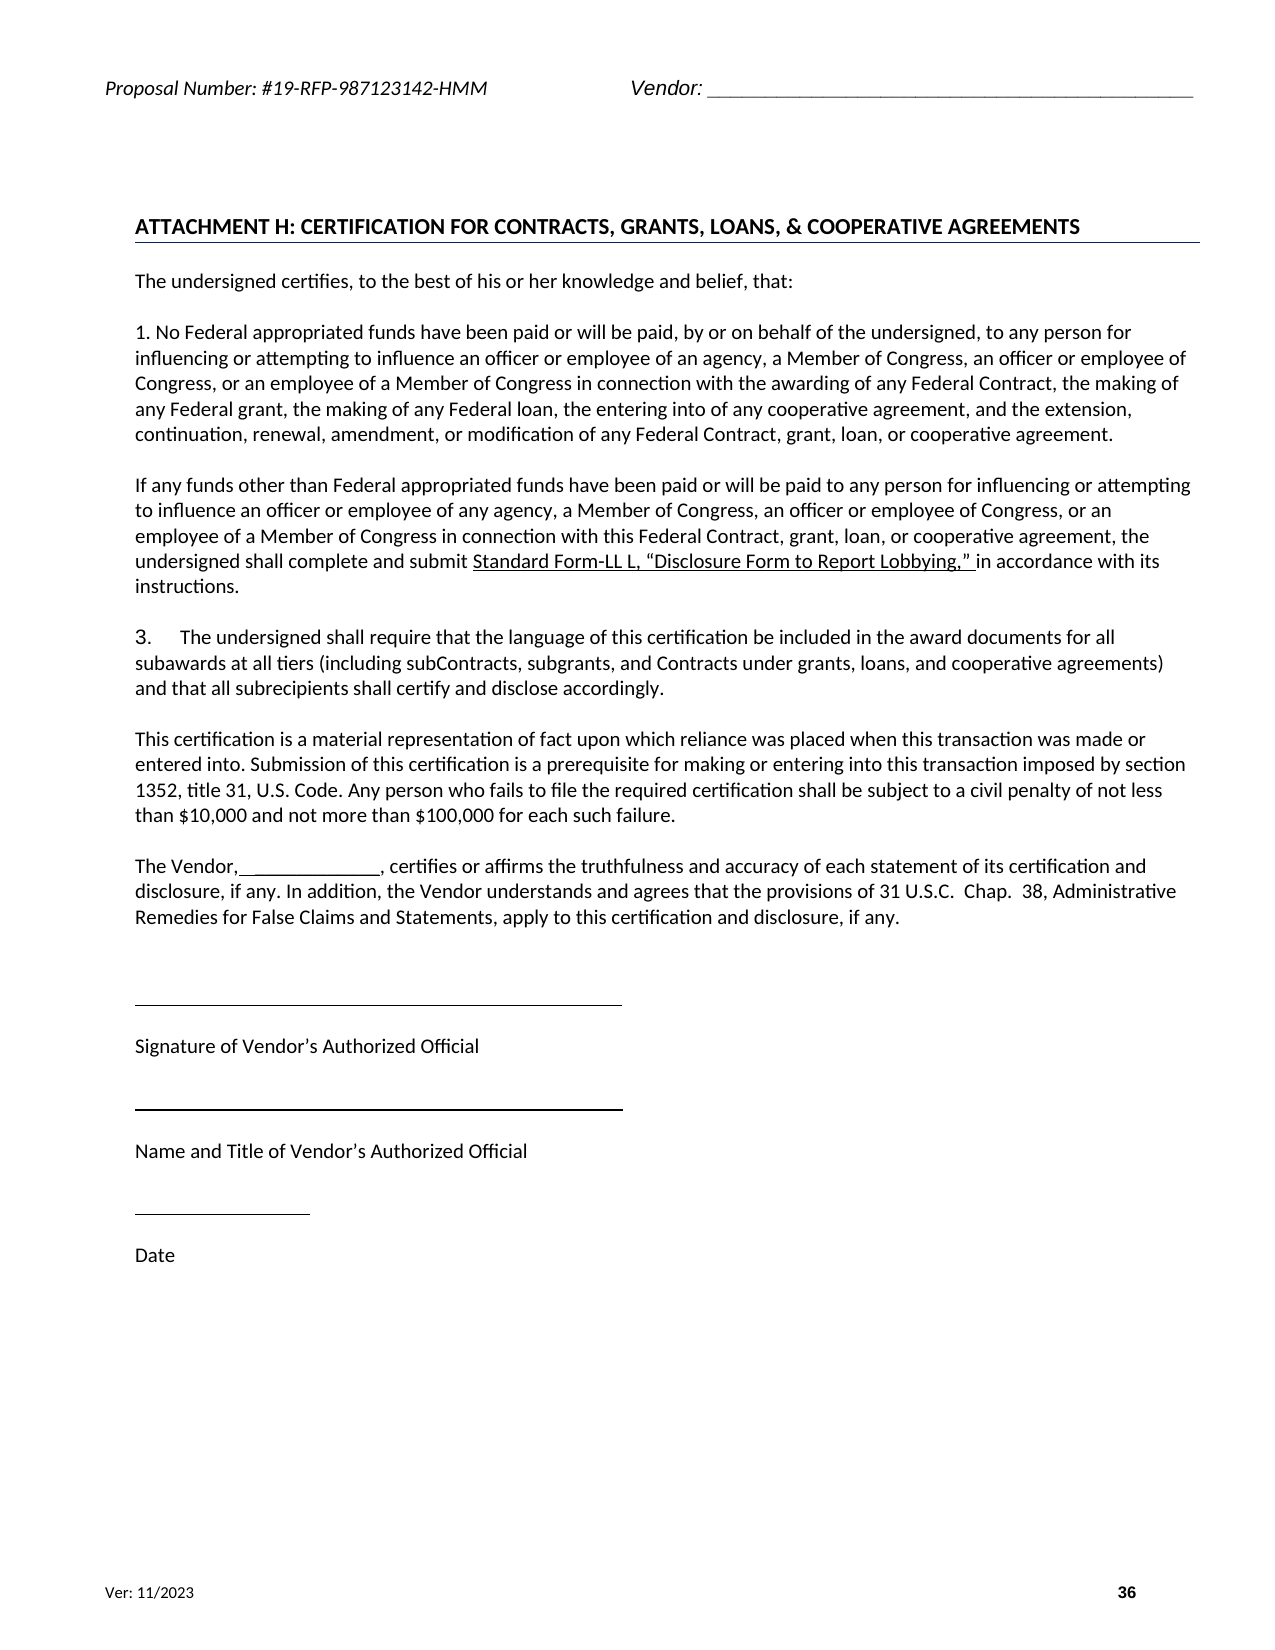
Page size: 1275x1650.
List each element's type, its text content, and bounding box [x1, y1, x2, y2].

text ATTACHMENT H: CERTIFICATION FOR CONTRACTS, GRANTS, LOANS, & COOPERATIVE AGREEMENTS [135, 212, 1200, 242]
text The Vendor, ____________, certifies or affirms the truthfulness and accuracy of each statement of its certification and disclosure, if any. In addition, the Vendor understands and agrees that the provisions of 31 U.S.C. Chap. 38, Administrative Remedies for False Claims and Statements, apply to this certification and disclosure, if any. [135, 853, 1200, 929]
text 1. No Federal appropriated funds have been paid or will be paid, by or on behalf of the undersigned, to any person for influencing or attempting to influence an officer or employee of an agency, a Member of Congress, an officer or employee of Congress, or an employee of a Member of Congress in connection with the awarding of any Federal Contract, the making of any Federal grant, the making of any Federal loan, the entering into of any cooperative agreement, and the extension, continuation, renewal, amendment, or modification of any Federal Contract, grant, loan, or cooperative agreement. [135, 319, 1200, 447]
text Name and Title of Vendor’s Authorized Official [135, 1138, 1200, 1163]
text The undersigned certifies, to the best of his or her knowledge and belief, that: [135, 269, 1200, 294]
text Signature of Vendor’s Authorized Official [135, 1034, 1200, 1059]
text Date [135, 1242, 1200, 1268]
list The undersigned shall require that the language of this certification be included in the award documents for all subawards at all tiers (including subContracts, subgrants, and Contracts under grants, loans, and cooperative agreements) and that all subrecipients shall certify and disclose accordingly. [135, 624, 1200, 701]
text This certification is a material representation of fact upon which reliance was placed when this transaction was made or entered into. Submission of this certification is a prerequisite for making or entering into this transaction imposed by section 1352, title 31, U.S. Code. Any person who fails to file the required certification shall be subject to a civil penalty of not less than $10,000 and not more than $100,000 for each such failure. [135, 726, 1200, 828]
text If any funds other than Federal appropriated funds have been paid or will be paid to any person for influencing or attempting to influence an officer or employee of any agency, a Member of Congress, an officer or employee of Congress, or an employee of a Member of Congress in connection with this Federal Contract, grant, loan, or cooperative agreement, the undersigned shall complete and submit Standard Form-LL L, “Disclosure Form to Report Lobbying,” in accordance with its instructions. [135, 472, 1200, 599]
